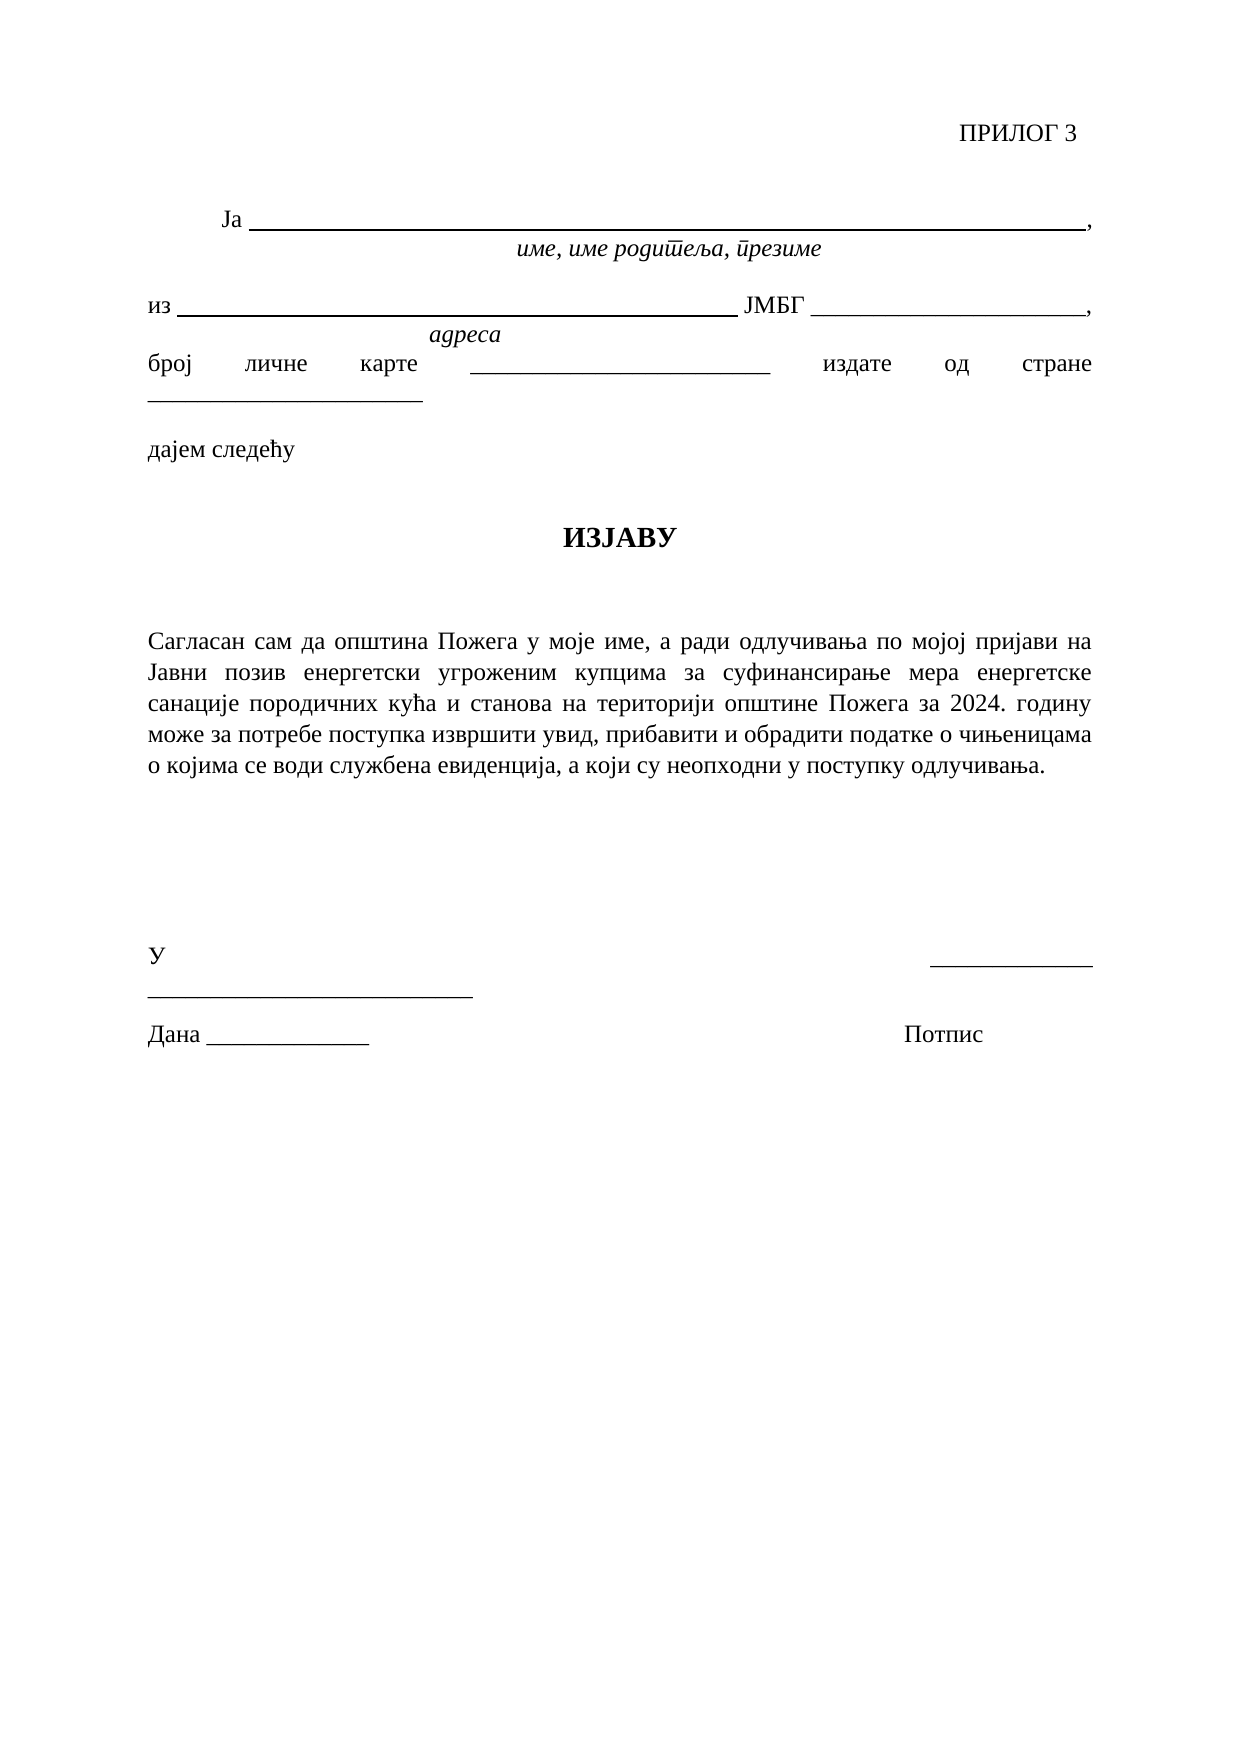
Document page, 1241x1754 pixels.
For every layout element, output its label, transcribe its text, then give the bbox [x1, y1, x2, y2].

text из ЈМБГ ______________________, [148, 290, 1093, 319]
text Дана _____________ Потпис [148, 1019, 1093, 1048]
text Сагласан сам да општина Пожега у моје име, а ради одлучивања по мојој пријави на Јавни позив енергетски угроженим купцима за суфинансирање мера енергетске санације породичних кућа и станова на територији општине Пожега за 2024. годину може за потребе поступка извршити увид, прибавити и обрадити податке о чињеницама о којима се води службена евиденција, а који су неопходни у поступку одлучивања. [148, 626, 1093, 779]
text адреса [148, 319, 1093, 348]
text дајем следећу [148, 434, 1093, 463]
text ИЗЈАВУ [148, 520, 1093, 554]
text ПРИЛОГ 3 [148, 118, 1093, 147]
text број личне карте ________________________ издате од стране ______________________ [148, 348, 1093, 405]
text Ја , име, име родитеља, презиме [148, 204, 1093, 262]
text У _____________ __________________________ [148, 941, 1093, 1001]
